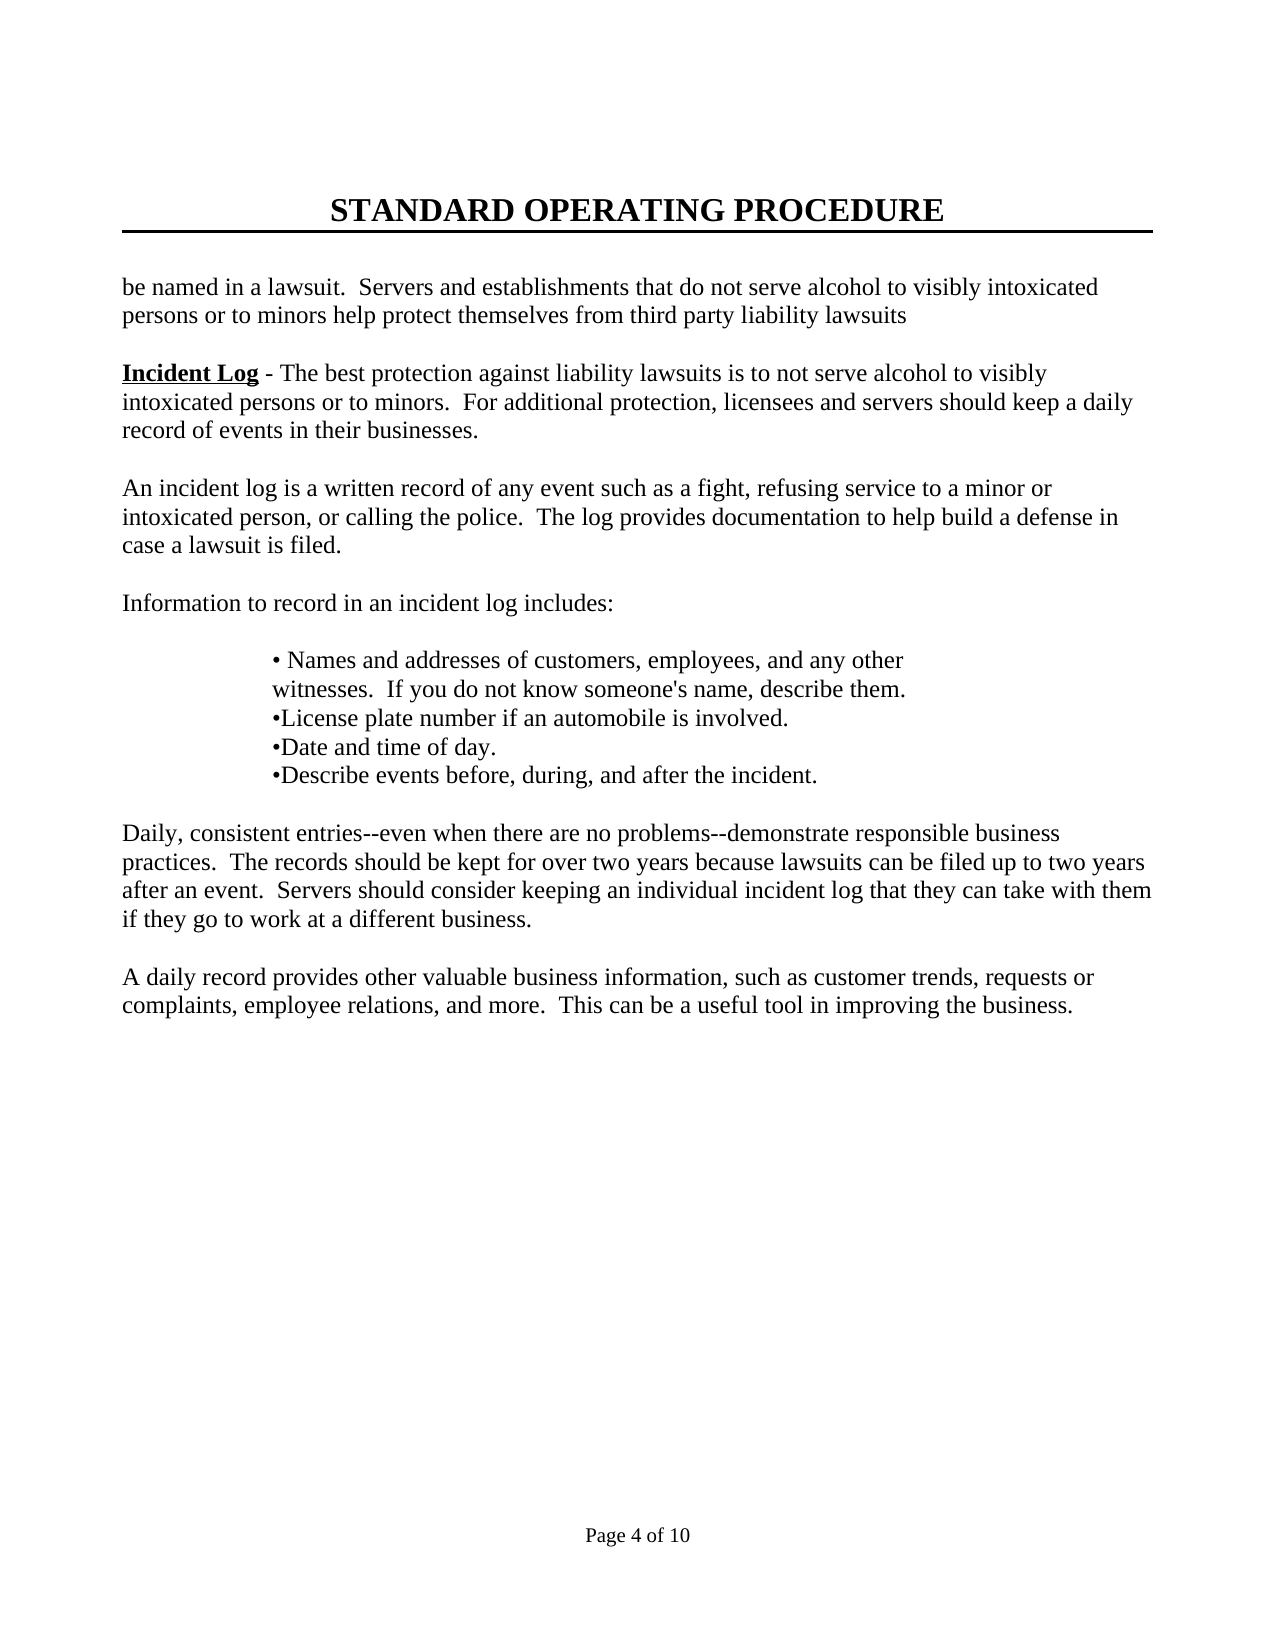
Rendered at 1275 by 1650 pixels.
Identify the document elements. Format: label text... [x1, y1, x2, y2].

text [122, 272, 1153, 329]
text A daily record provides other valuable business information, such as customer trends, requests or complaints, employee relations, and more. This can be a useful tool in improving the business. [122, 962, 1153, 1019]
text • Names and addresses of customers, employees, and any other [197, 646, 1153, 674]
text witnesses. If you do not know someone's name, describe them. [197, 674, 1153, 703]
text An incident log is a written record of any event such as a fight, refusing service to a minor or intoxicated person, or calling the police. The log provides documentation to help build a defense in case a lawsuit is filed. [122, 473, 1153, 559]
text •Describe events before, during, and after the incident. [197, 761, 1153, 789]
text Daily, consistent entries--even when there are no problems--demonstrate responsible business practices. The records should be kept for over two years because lawsuits can be filed up to two years after an event. Servers should consider keeping an individual incident log that they can take with them if they go to work at a different business. [122, 818, 1153, 933]
text •License plate number if an automobile is involved. [197, 703, 1153, 732]
text Incident Log - The best protection against liability lawsuits is to not serve alcohol to visibly intoxicated persons or to minors. For additional protection, licensees and servers should keep a daily record of events in their businesses. [122, 358, 1153, 444]
text Information to record in an incident log includes: [122, 588, 1153, 617]
text •Date and time of day. [197, 732, 1153, 761]
